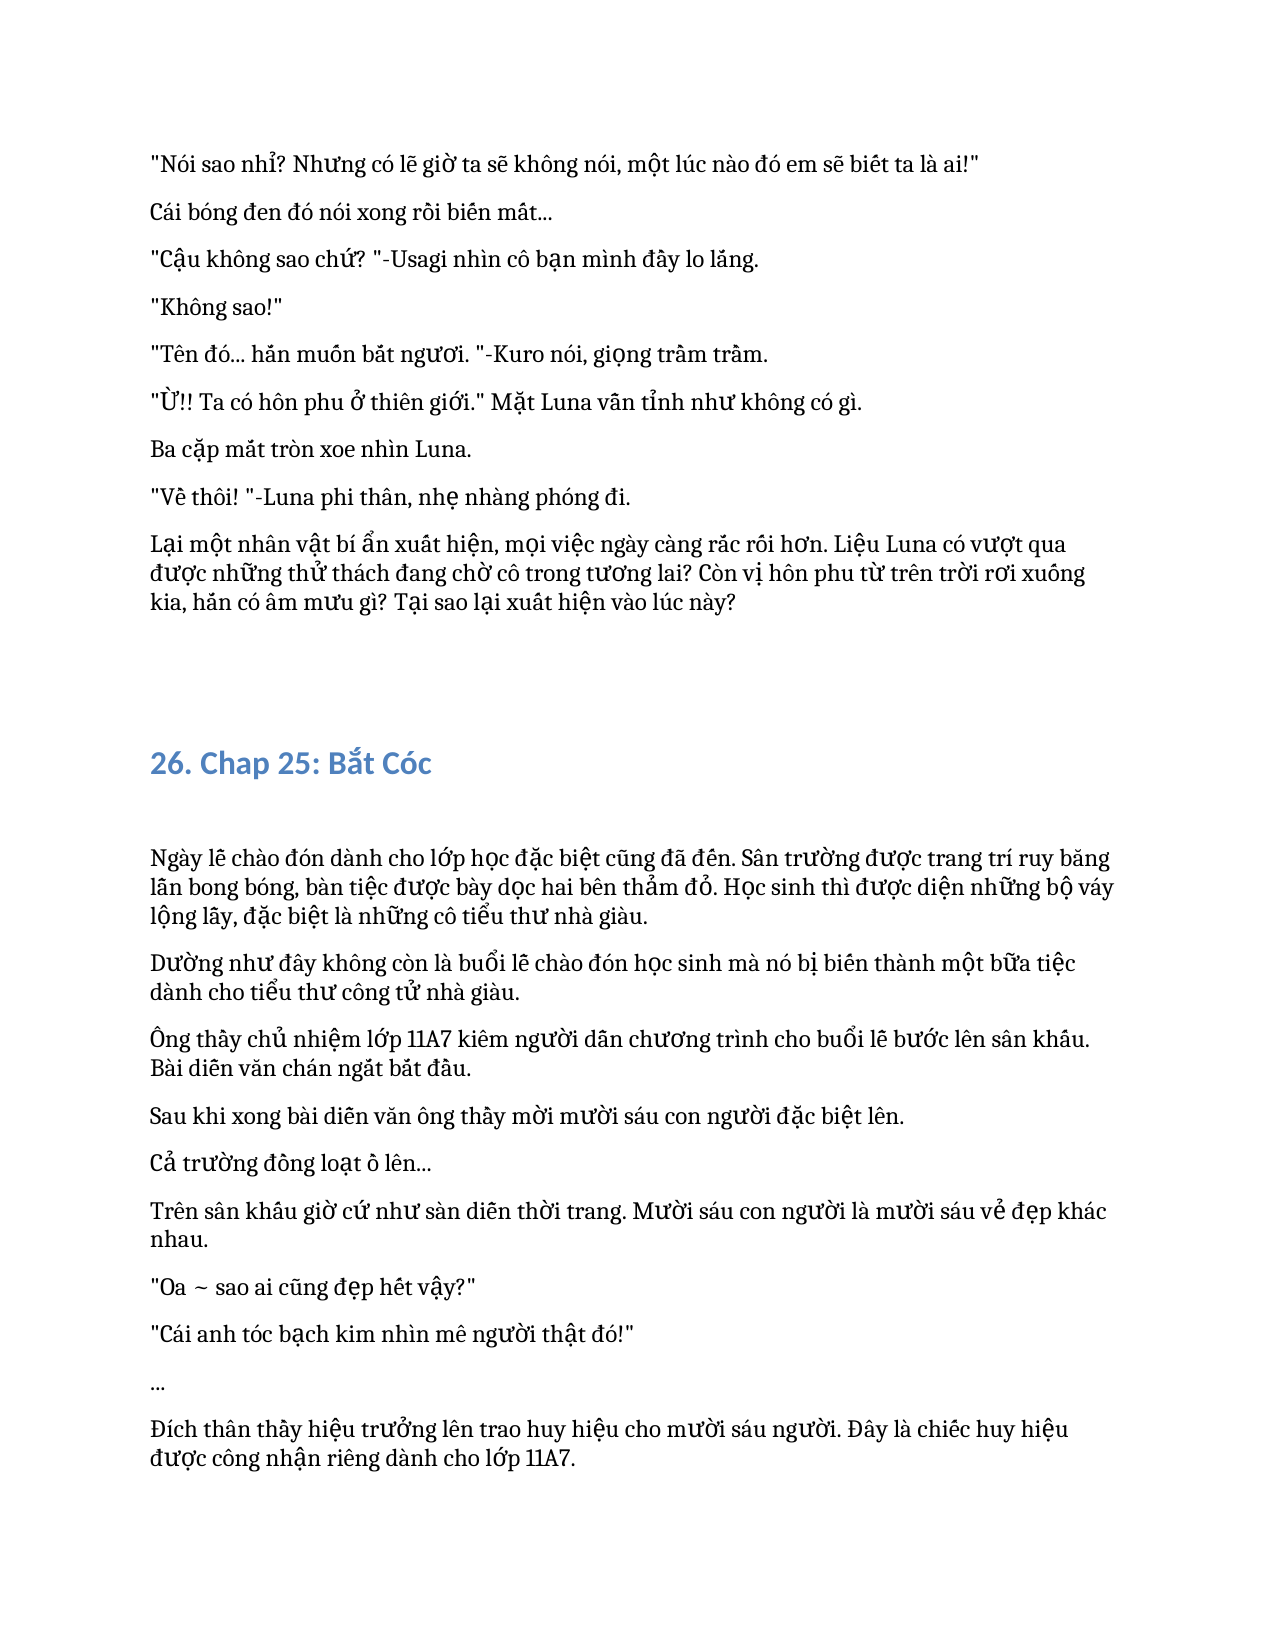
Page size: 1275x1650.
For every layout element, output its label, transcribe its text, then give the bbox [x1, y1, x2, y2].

text "Ừ!! Ta có hôn phu ở thiên giới." Mặt Luna vẫn tỉnh như không có gì. [150, 387, 1125, 416]
text Đích thân thầy hiệu trưởng lên trao huy hiệu cho mười sáu người. Đây là chiếc huy hiệu được công nhận riêng dành cho lớp 11A7. [150, 1415, 1125, 1473]
text Ngày lễ chào đón dành cho lớp học đặc biệt cũng đã đến. Sân trường được trang trí ruy băng lẫn bong bóng, bàn tiệc được bày dọc hai bên thảm đỏ. Học sinh thì được diện những bộ váy lộng lẫy, đặc biệt là những cô tiểu thư nhà giàu. [150, 787, 1125, 930]
text Ba cặp mắt tròn xoe nhìn Luna. [150, 435, 1125, 464]
text "Tên đó... hắn muốn bắt ngươi. "-Kuro nói, giọng trầm trầm. [150, 340, 1125, 369]
subtitle 26. Chap 25: Bắt Cóc [150, 742, 1125, 783]
text Lại một nhân vật bí ẩn xuất hiện, mọi việc ngày càng rắc rối hơn. Liệu Luna có vượt qua được những thử thách đang chờ cô trong tương lai? Còn vị hôn phu từ trên trời rơi xuống kia, hắn có âm mưu gì? Tại sao lại xuất hiện vào lúc này? [150, 530, 1125, 616]
text Ông thầy chủ nhiệm lớp 11A7 kiêm người dẫn chương trình cho buổi lễ bước lên sân khấu. Bài diễn văn chán ngắt bắt đầu. [150, 1025, 1125, 1083]
text Cái bóng đen đó nói xong rồi biến mất... [150, 197, 1125, 226]
text ... [150, 1368, 1125, 1397]
text "Oa ~ sao ai cũng đẹp hết vậy?" [150, 1273, 1125, 1302]
text Sau khi xong bài diễn văn ông thầy mời mười sáu con người đặc biệt lên. [150, 1102, 1125, 1130]
text "Về thôi! "-Luna phi thân, nhẹ nhàng phóng đi. [150, 482, 1125, 511]
text "Cậu không sao chứ? "-Usagi nhìn cô bạn mình đầy lo lắng. [150, 245, 1125, 274]
text Cả trường đồng loạt ồ lên... [150, 1149, 1125, 1178]
text Dường như đây không còn là buổi lễ chào đón học sinh mà nó bị biến thành một bữa tiệc dành cho tiểu thư công tử nhà giàu. [150, 949, 1125, 1007]
text Trên sân khấu giờ cứ như sàn diễn thời trang. Mười sáu con người là mười sáu vẻ đẹp khác nhau. [150, 1197, 1125, 1254]
text "Cái anh tóc bạch kim nhìn mê người thật đó!" [150, 1320, 1125, 1349]
text "Không sao!" [150, 292, 1125, 321]
text "Nói sao nhỉ? Nhưng có lẽ giờ ta sẽ không nói, một lúc nào đó em sẽ biết ta là ai!" [150, 150, 1125, 179]
